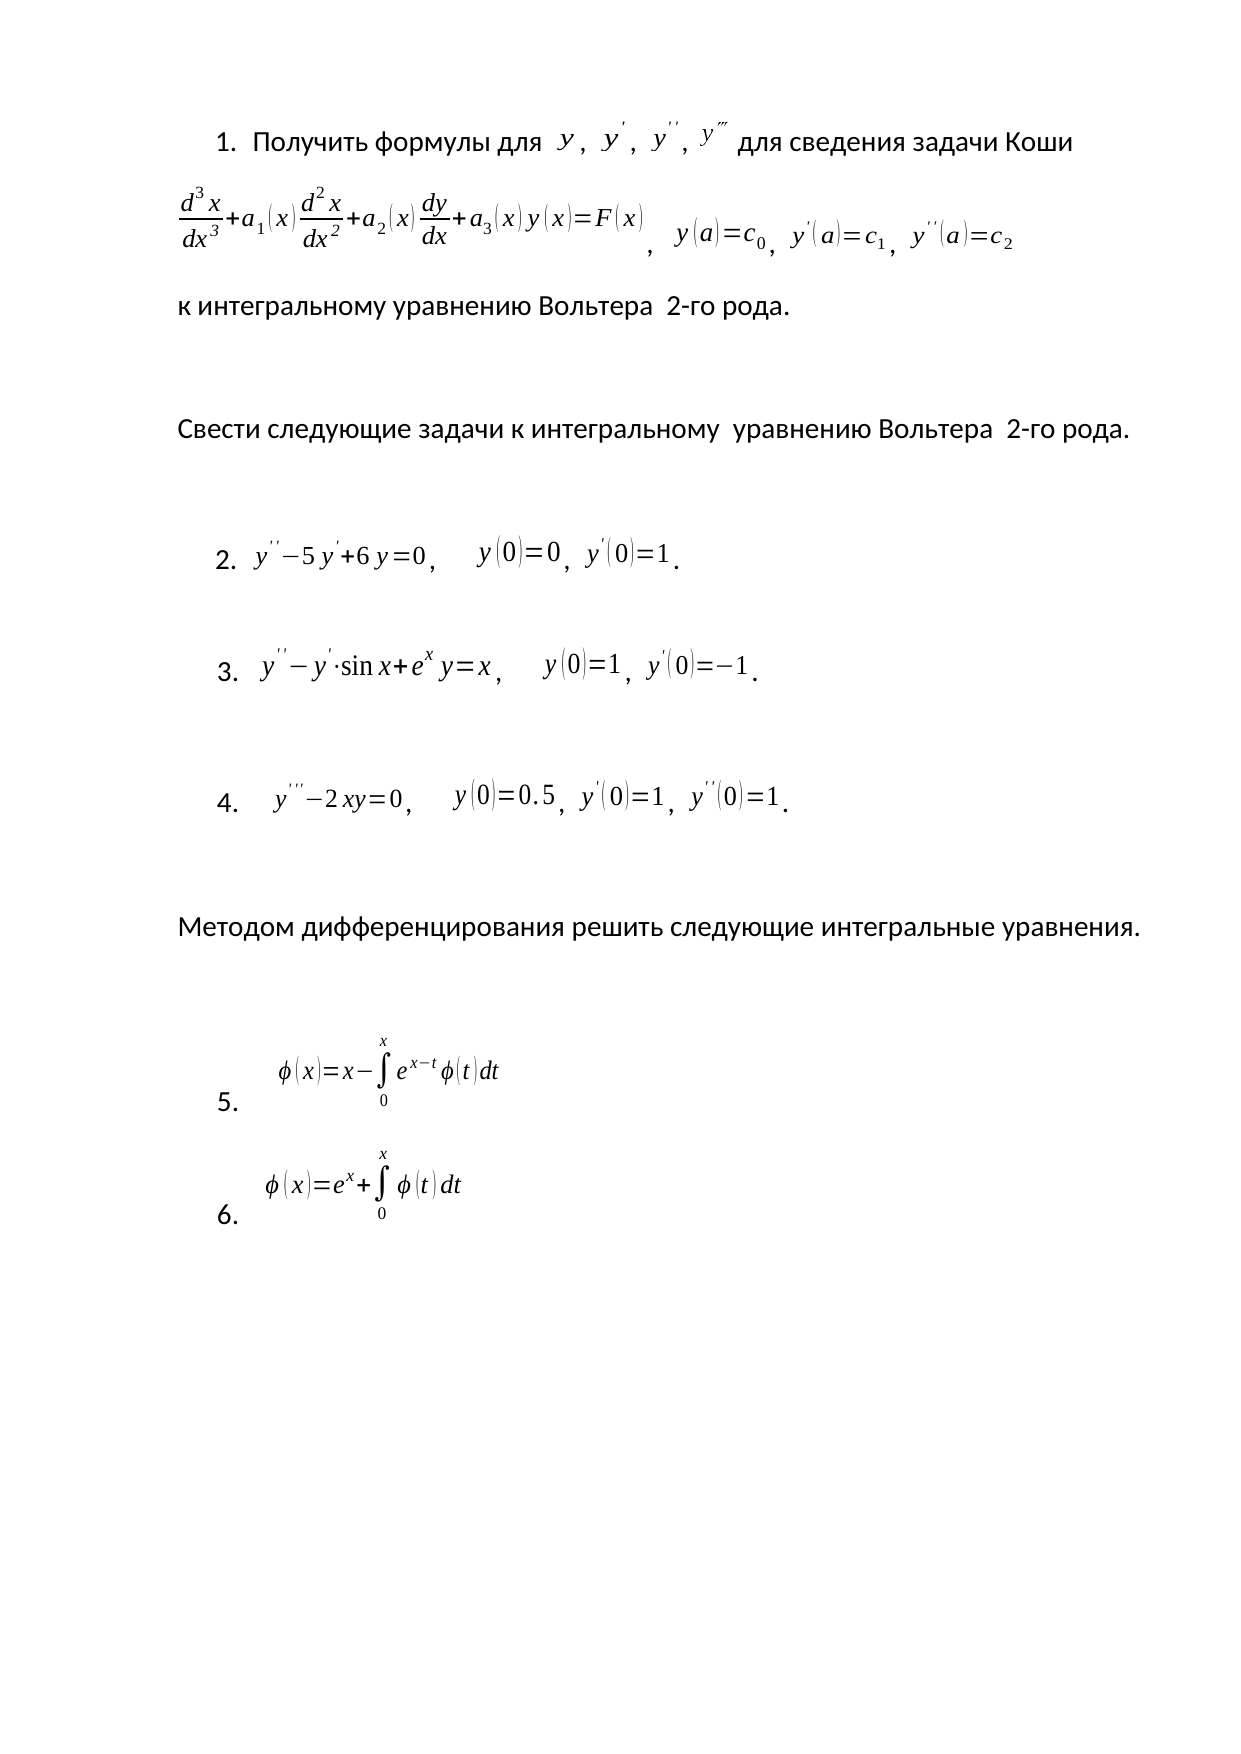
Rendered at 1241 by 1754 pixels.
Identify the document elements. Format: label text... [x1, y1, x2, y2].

text 4. , , , . [177, 777, 1152, 820]
text 3. , , . [177, 644, 1152, 689]
text , , , [177, 184, 1152, 260]
text 6. [177, 1144, 1152, 1231]
list Получить формулы для , , , для сведения задачи Коши [215, 118, 1152, 158]
text Свести следующие задачи к интегральному уравнению Вольтера 2-го рода. [177, 410, 1152, 446]
text к интегральному уравнению Вольтера 2-го рода. [177, 287, 1152, 322]
text Методом дифференцирования решить следующие интегральные уравнения. [177, 908, 1152, 943]
list , , . [215, 534, 1152, 577]
text 5. [177, 1031, 1152, 1118]
